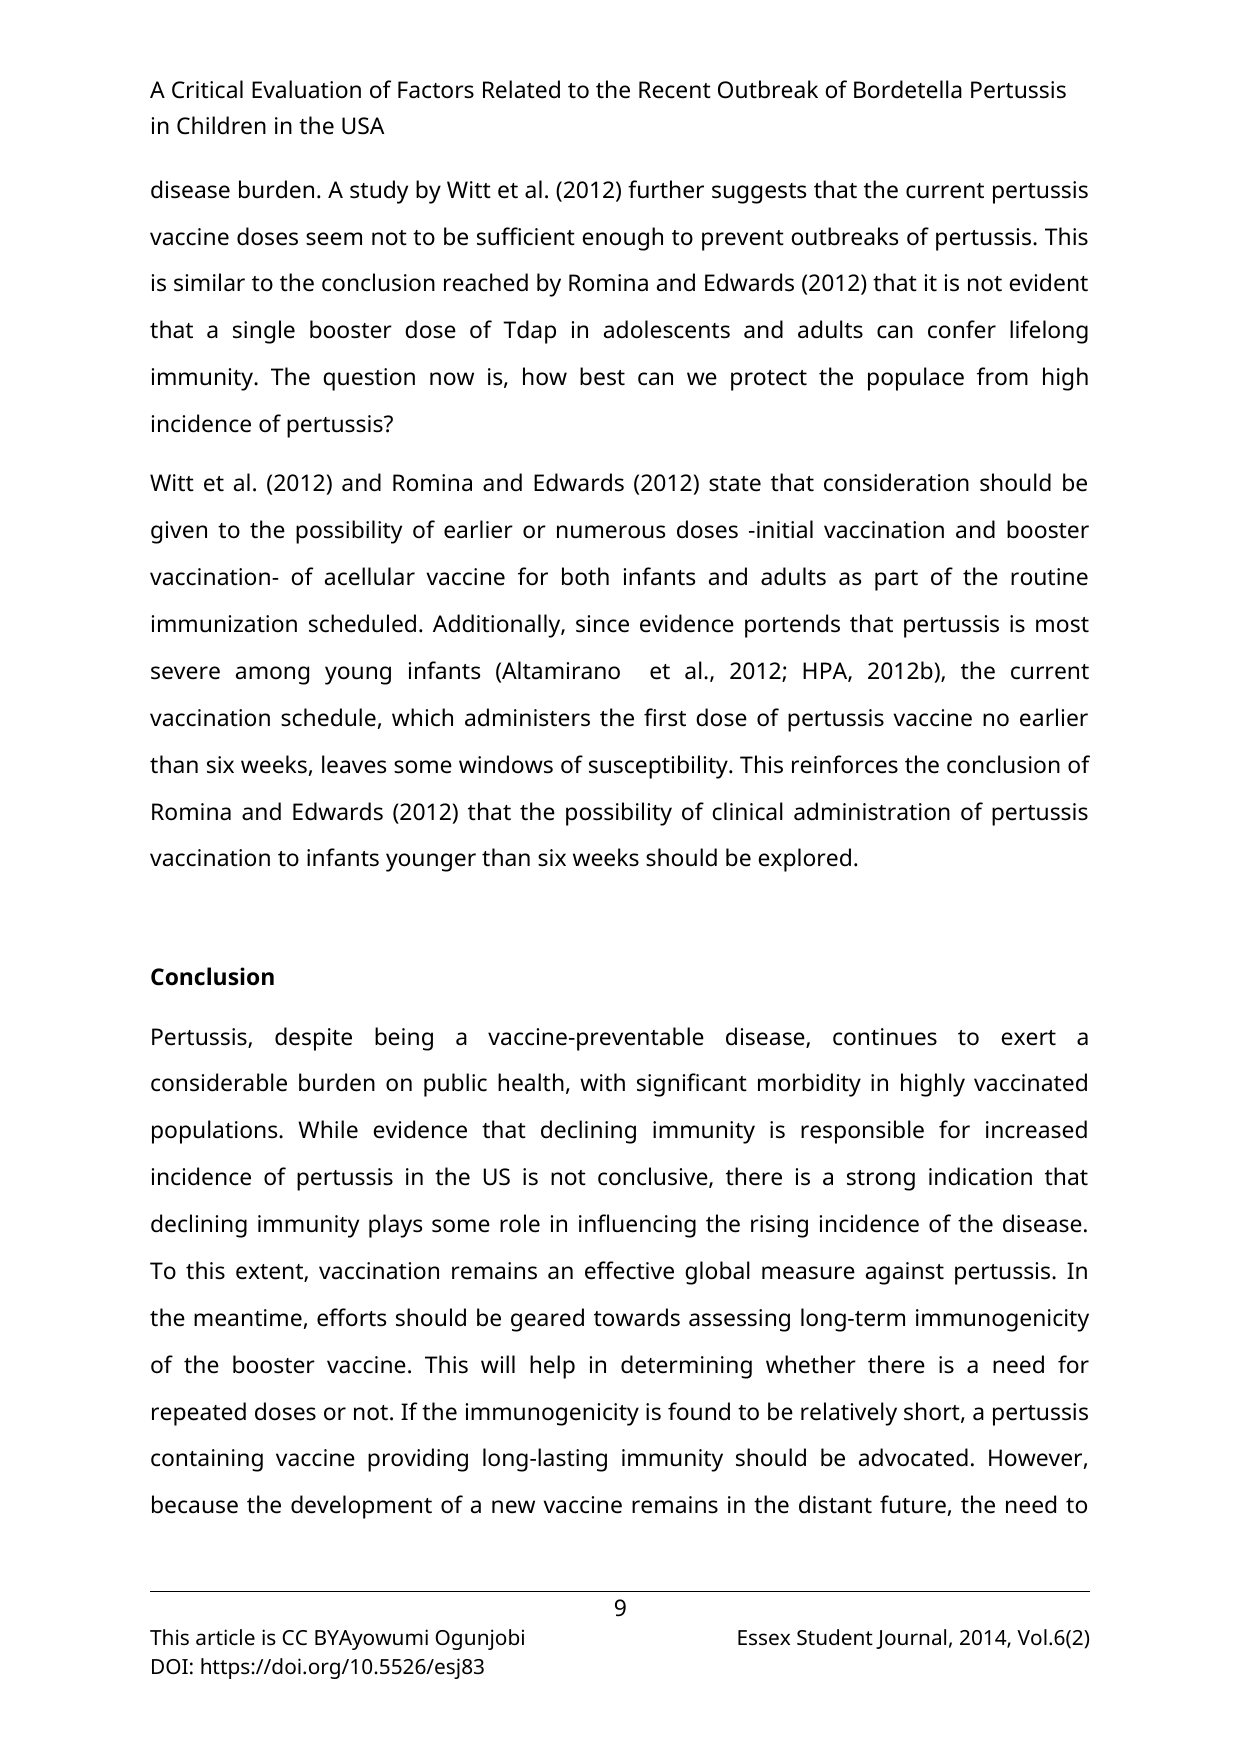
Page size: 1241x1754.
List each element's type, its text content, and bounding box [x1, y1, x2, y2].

subtitle Conclusion [150, 961, 1090, 992]
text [150, 174, 1090, 439]
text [150, 1021, 1090, 1521]
text Witt et al. (2012) and Romina and Edwards (2012) state that consideration should be given to the possibility of earlier or numerous doses -initial vaccination and booster vaccination- of acellular vaccine for both infants and adults as part of the routine immunization scheduled. Additionally, since evidence portends that pertussis is most severe among young infants (Altamirano et al., 2012; HPA, 2012b), the current vaccination schedule, which administers the first dose of pertussis vaccine no earlier than six weeks, leaves some windows of susceptibility. This reinforces the conclusion of Romina and Edwards (2012) that the possibility of clinical administration of pertussis vaccination to infants younger than six weeks should be explored. [150, 467, 1090, 874]
